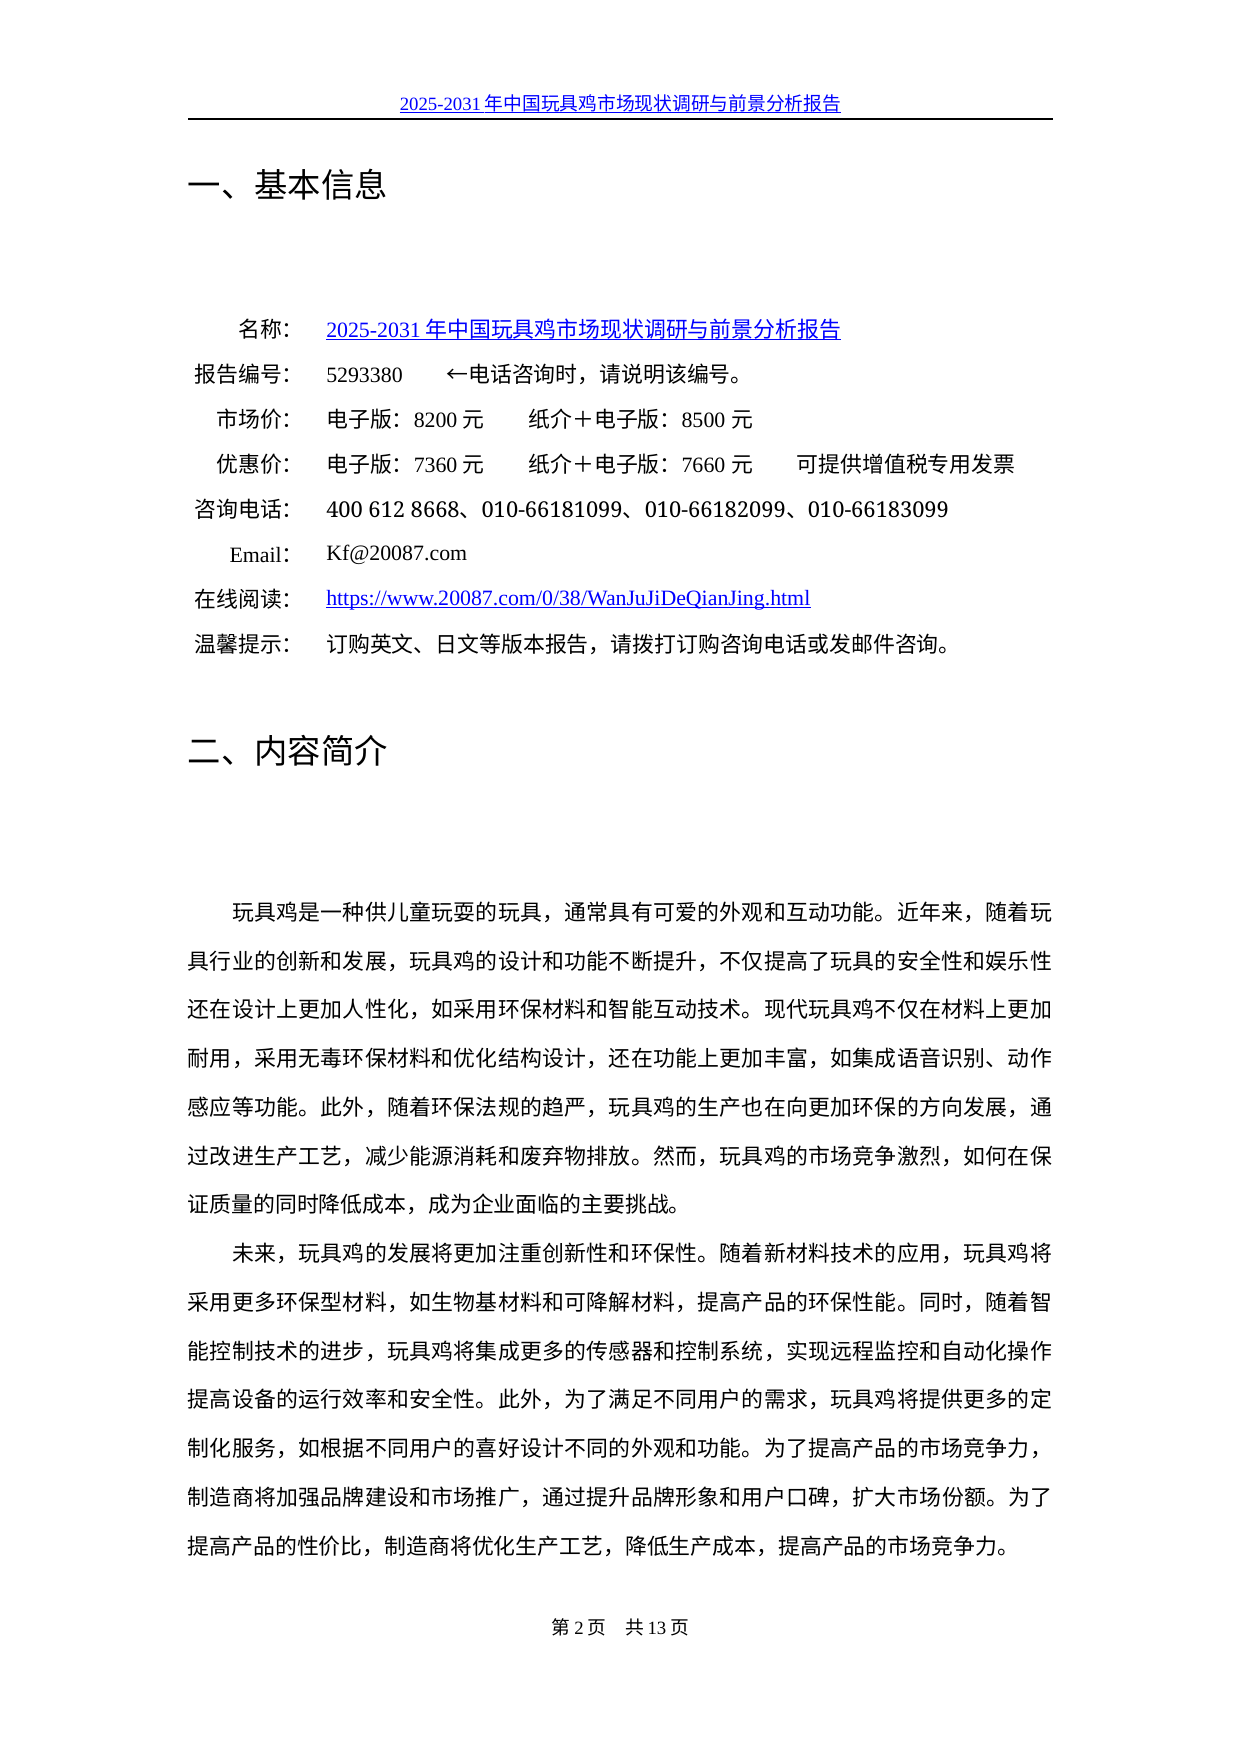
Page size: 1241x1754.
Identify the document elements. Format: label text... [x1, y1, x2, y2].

title 一、基本信息 [187, 150, 1053, 215]
table_cell [315, 582, 1073, 627]
table_cell Email： [167, 537, 315, 582]
table_cell 在线阅读： [167, 582, 315, 627]
table_header 2025-2031年中国玩具鸡市场现状调研与前景分析报告 [315, 312, 1073, 357]
table_cell Kf@20087.com [315, 537, 1073, 582]
table_cell 电子版：8200 元 纸介＋电子版：8500 元 [315, 402, 1073, 447]
table_cell 电子版：7360 元 纸介＋电子版：7660 元 可提供增值税专用发票 [315, 447, 1073, 492]
table_cell 咨询电话： [167, 492, 315, 537]
table_cell 报告编号： [167, 357, 315, 402]
table_cell 市场价： [167, 402, 315, 447]
table_cell 5293380 ←电话咨询时，请说明该编号。 [315, 357, 1073, 402]
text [187, 894, 1053, 1561]
table_cell 温馨提示： [167, 627, 315, 672]
table_cell 优惠价： [167, 447, 315, 492]
table_header 名称： [167, 312, 315, 357]
title 二、内容简介 [187, 717, 1053, 782]
table_cell 订购英文、日文等版本报告，请拨打订购咨询电话或发邮件咨询。 [315, 627, 1073, 672]
table_cell 400 612 8668、010-66181099、010-66182099、010-66183099 [315, 492, 1073, 537]
